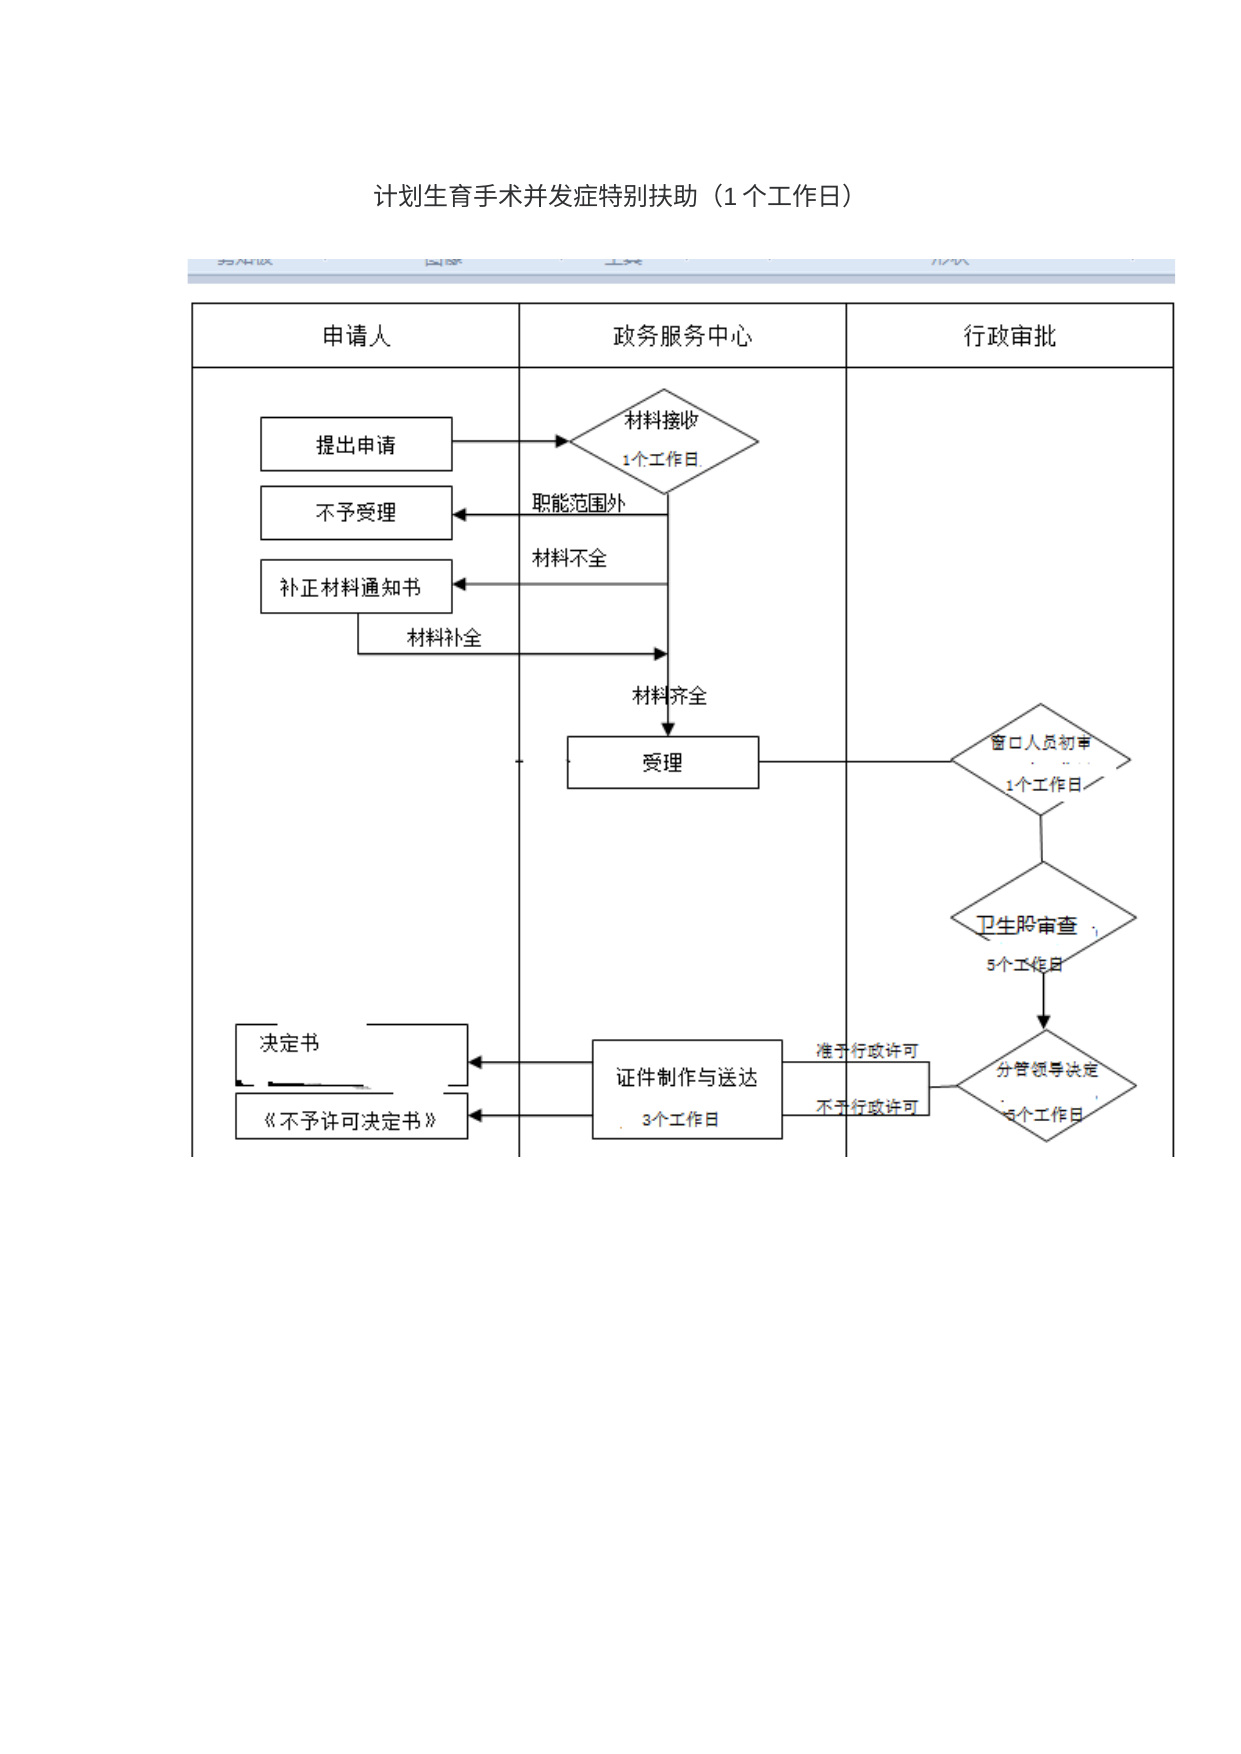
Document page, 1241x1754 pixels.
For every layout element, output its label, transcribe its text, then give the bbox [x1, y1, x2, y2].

text 计划生育手术并发症特别扶助（1个工作日） [187, 162, 1053, 227]
picture [187, 259, 1175, 1157]
